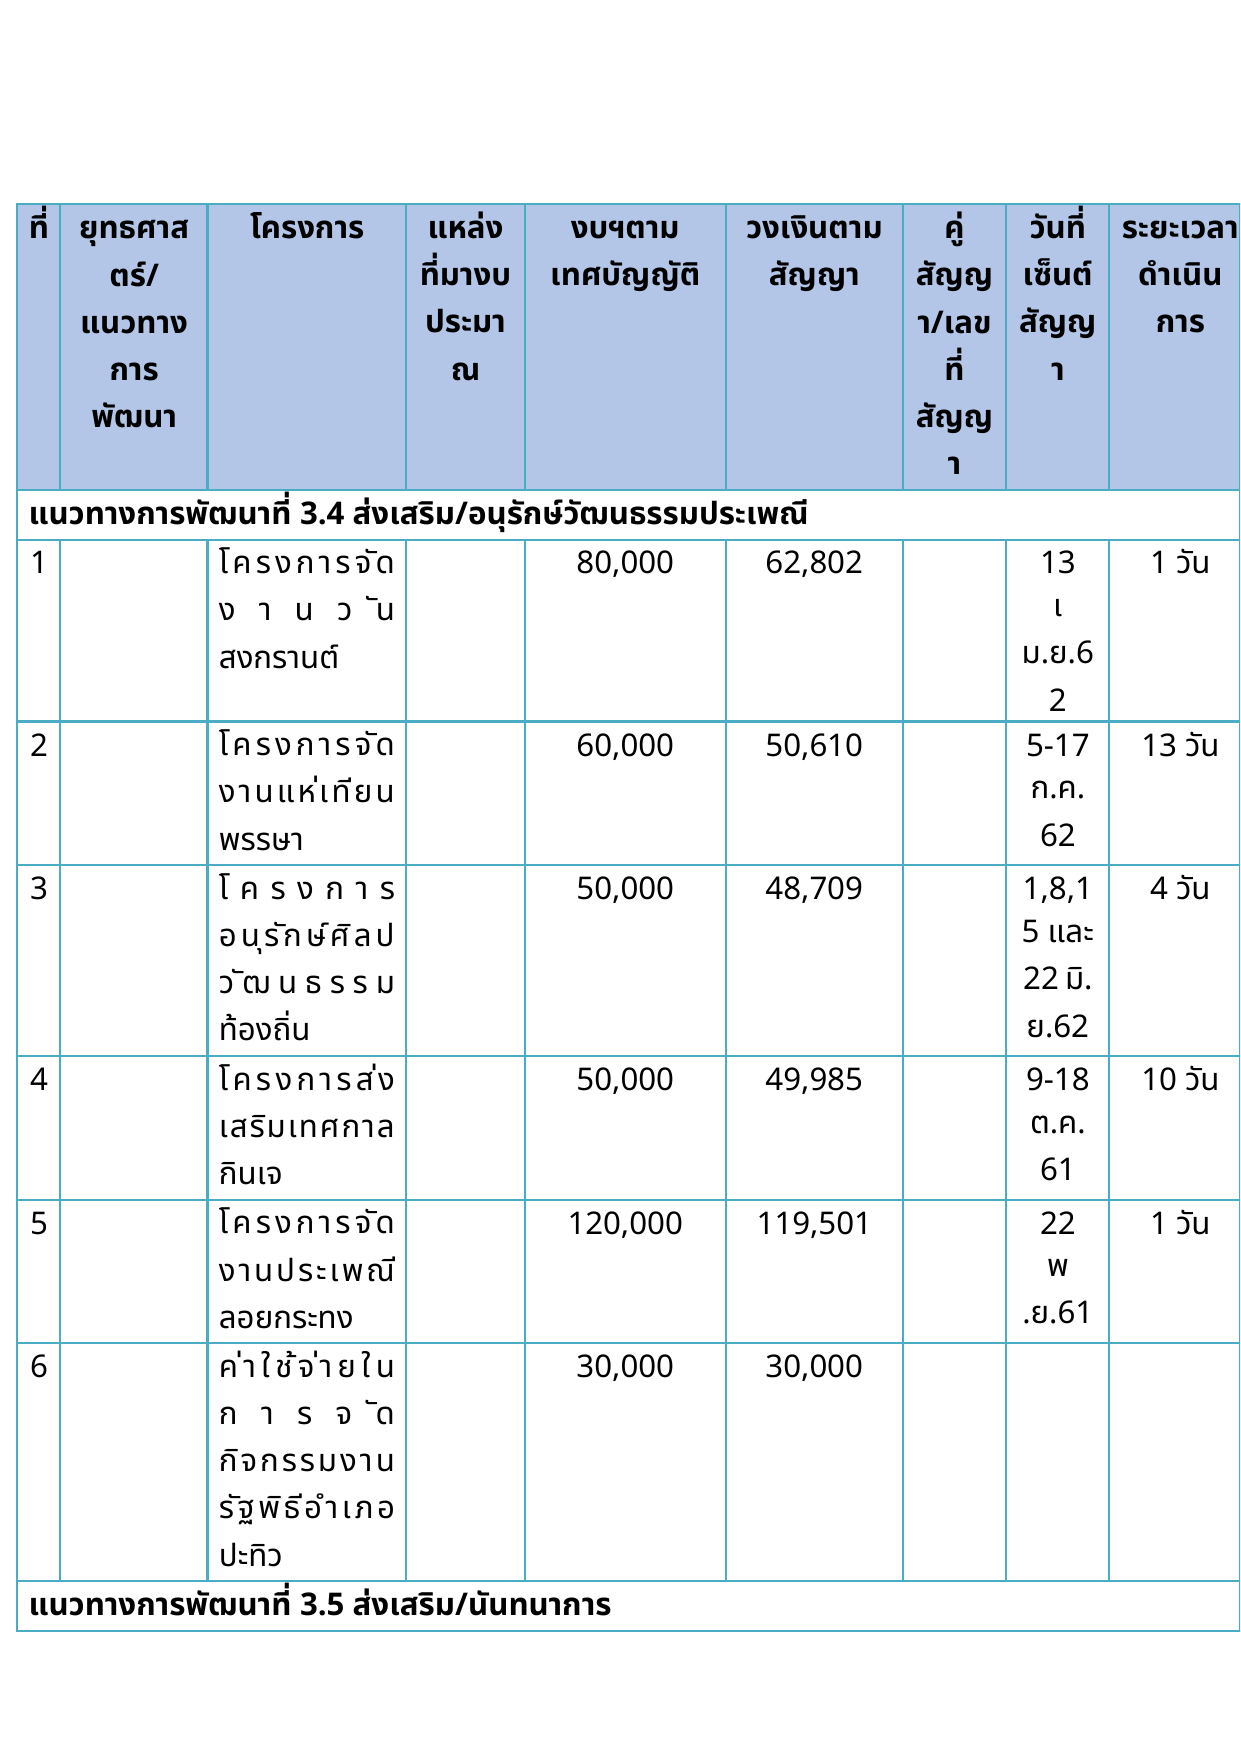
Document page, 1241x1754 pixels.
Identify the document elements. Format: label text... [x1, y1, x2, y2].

table_cell [904, 1201, 1005, 1342]
table_cell 50,000 [526, 866, 725, 1055]
table_cell 5-17 ก.ค. 62 [1007, 723, 1108, 864]
table_cell 6 [18, 1344, 59, 1580]
table_cell 4 วัน [1110, 866, 1239, 1055]
table_cell 9-18 ต.ค. 61 [1007, 1057, 1108, 1198]
table_cell 22 พ.ย.61 [1007, 1201, 1108, 1342]
table_cell แนวทางการพัฒนาที่ 3.5 ส่งเสริม/นันทนาการ [18, 1582, 1239, 1630]
table_cell [407, 1201, 524, 1342]
table_cell [61, 1201, 206, 1342]
table_cell [61, 723, 206, 864]
table_cell 5 [18, 1201, 59, 1342]
table_cell 48,709 [727, 866, 902, 1055]
table_cell [407, 723, 524, 864]
table_cell [61, 1057, 206, 1198]
table_cell 30,000 [727, 1344, 902, 1580]
table_cell โครงการจัดงานแห่เทียนพรรษา [209, 723, 405, 864]
table_cell [904, 541, 1005, 720]
table_cell 50,000 [526, 1057, 725, 1198]
table_cell [407, 1344, 524, 1580]
table_cell 1 [18, 541, 59, 720]
table_cell [1007, 1344, 1108, 1580]
table_cell 119,501 [727, 1201, 902, 1342]
table_cell 30,000 [526, 1344, 725, 1580]
table_cell 80,000 [526, 541, 725, 720]
table_cell 3 [18, 866, 59, 1055]
table_header ยุทธศาสตร์/แนวทางการพัฒนา [61, 205, 206, 489]
table_cell 1 วัน [1110, 1201, 1239, 1342]
table_cell 50,610 [727, 723, 902, 864]
table_cell 2 [18, 723, 59, 864]
table_cell 62,802 [727, 541, 902, 720]
table_cell [61, 541, 206, 720]
table_cell [904, 1057, 1005, 1198]
table_cell [61, 1344, 206, 1580]
table_header ระยะเวลาดำเนินการ [1110, 205, 1239, 489]
table_cell 1,8,15 และ 22มิ.ย.62 [1007, 866, 1108, 1055]
table_header ที่ [18, 205, 59, 489]
table_cell โครงการจัดงานประเพณีลอยกระทง [209, 1201, 405, 1342]
table_cell แนวทางการพัฒนาที่ 3.4 ส่งเสริม/อนุรักษ์วัฒนธรรมประเพณี [18, 491, 1239, 538]
table_cell โครงการจัดงานวันสงกรานต์ [209, 541, 405, 720]
table_header คู่สัญญา/เลขที่สัญญา [904, 205, 1005, 489]
table_cell 13 วัน [1110, 723, 1239, 864]
table_header โครงการ [209, 205, 405, 489]
table_cell [904, 1344, 1005, 1580]
table_cell 1 วัน [1110, 541, 1239, 720]
table_cell โครงการอนุรักษ์ศิลปวัฒนธรรมท้องถิ่น [209, 866, 405, 1055]
table_cell โครงการส่งเสริมเทศกาลกินเจ [209, 1057, 405, 1198]
table_cell [407, 541, 524, 720]
table_cell 10 วัน [1110, 1057, 1239, 1198]
table_header แหล่งที่มางบประมาณ [407, 205, 524, 489]
table_cell [61, 866, 206, 1055]
table_cell ค่าใช้จ่ายในการจัดกิจกรรมงานรัฐพิธีอำเภอปะทิว [209, 1344, 405, 1580]
table_cell 60,000 [526, 723, 725, 864]
table_cell [407, 866, 524, 1055]
table_header งบฯตามเทศบัญญัติ [526, 205, 725, 489]
table_header วันที่เซ็นต์สัญญา [1007, 205, 1108, 489]
table_cell 13 เม.ย.62 [1007, 541, 1108, 720]
table_cell [407, 1057, 524, 1198]
table_cell 49,985 [727, 1057, 902, 1198]
table_cell [904, 723, 1005, 864]
table_cell [1110, 1344, 1239, 1580]
table_cell 120,000 [526, 1201, 725, 1342]
table_cell 4 [18, 1057, 59, 1198]
table_cell [904, 866, 1005, 1055]
table_header วงเงินตามสัญญา [727, 205, 902, 489]
